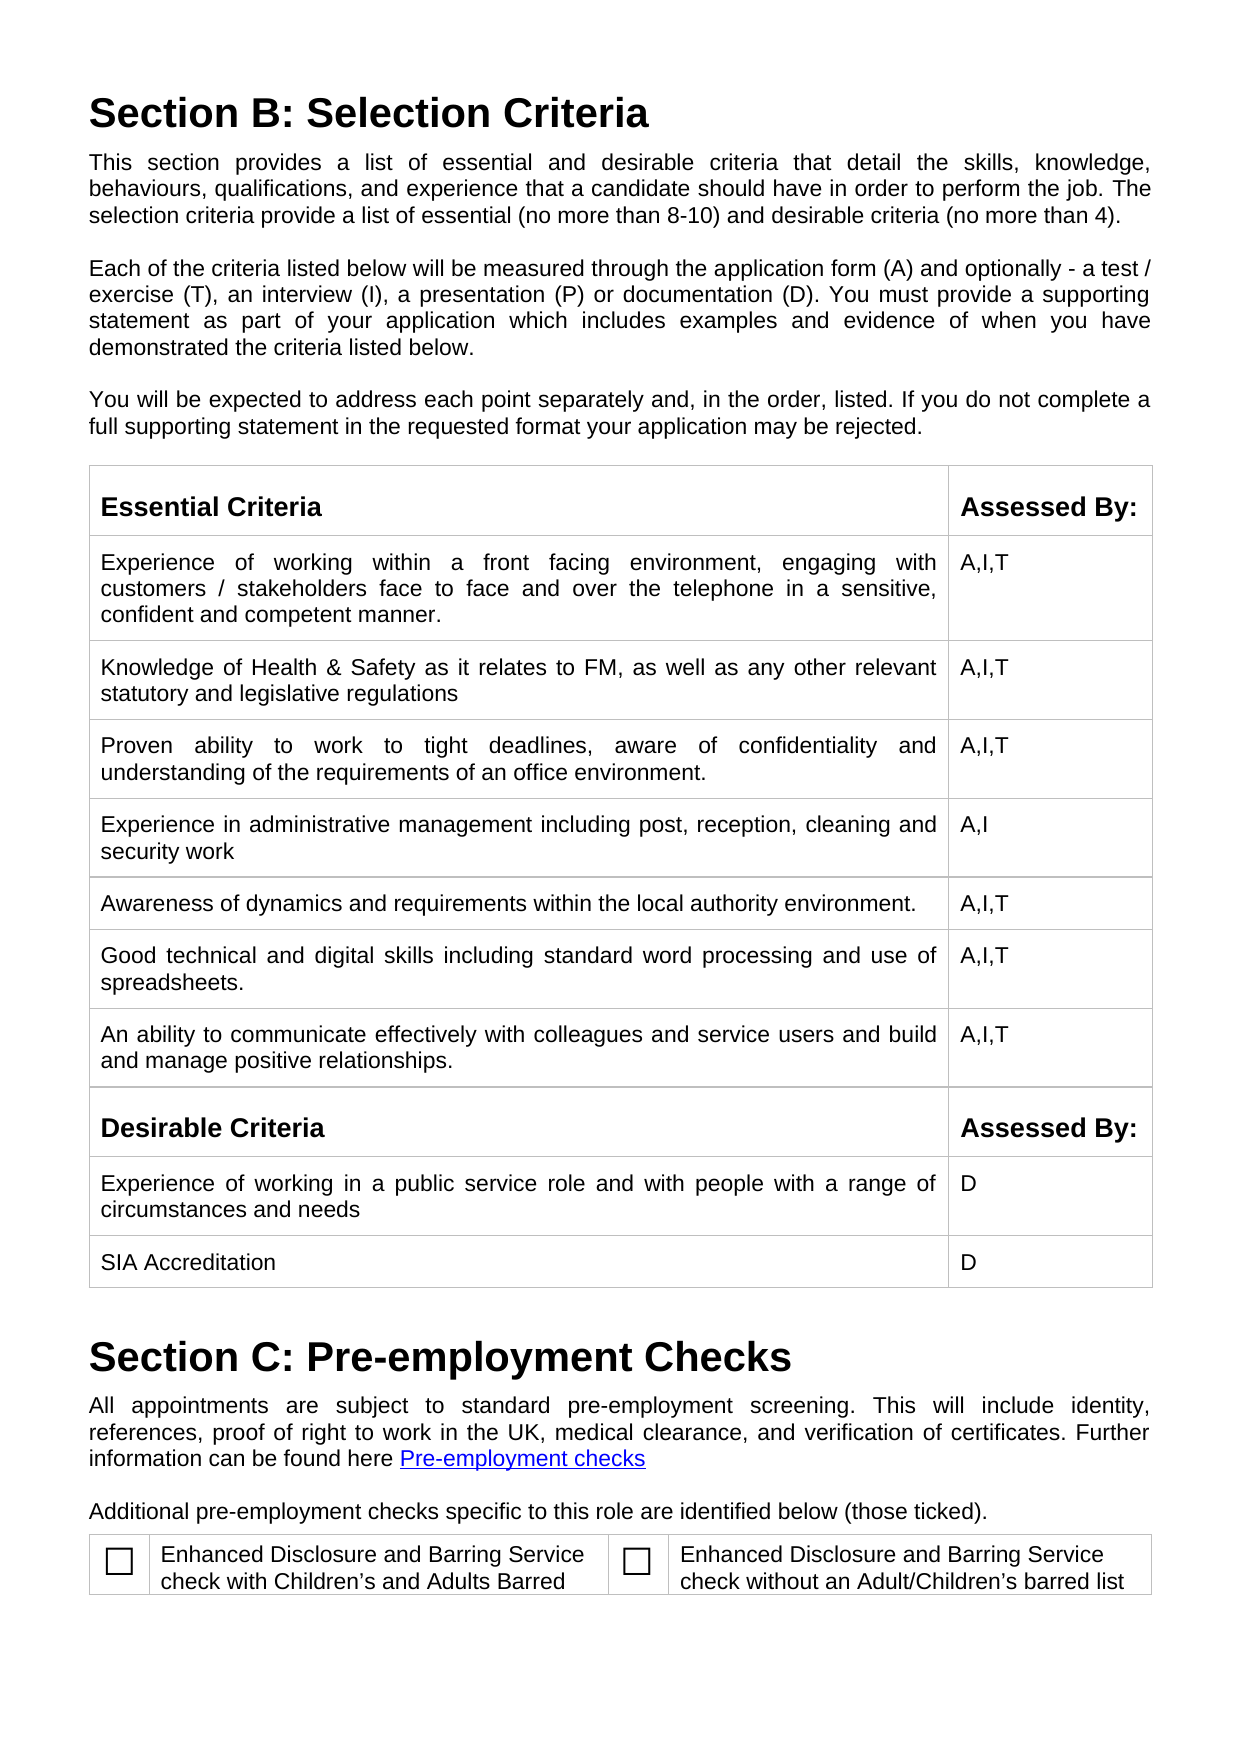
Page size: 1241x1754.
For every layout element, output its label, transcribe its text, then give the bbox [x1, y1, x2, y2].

text You will be expected to address each point separately and, in the order, listed. If you do not complete a full supporting statement in the requested format your application may be rejected. [89, 386, 1152, 439]
subtitle Section B: Selection Criteria [89, 89, 1152, 137]
text Each of the criteria listed below will be measured through the application form (A) and optionally - a test / exercise (T), an interview (I), a presentation (P) or documentation (D). You must provide a supporting statement as part of your application which includes examples and evidence of when you have demonstrated the criteria listed below. [89, 254, 1152, 360]
text All appointments are subject to standard pre-employment screening. This will include identity, references, proof of right to work in the UK, medical clearance, and verification of certificates. Further information can be found here Pre-employment checks [89, 1392, 1152, 1472]
table_cell D [949, 1236, 1152, 1287]
table_cell D [949, 1157, 1152, 1235]
table_cell Experience of working within a front facing environment, engaging with customers / stakeholders face to face and over the telephone in a sensitive, confident and competent manner. [90, 536, 948, 640]
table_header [150, 1535, 608, 1594]
table_header Assessed By: [949, 466, 1152, 535]
table_cell Desirable Criteria [90, 1088, 948, 1156]
table_cell An ability to communicate effectively with colleagues and service users and build and manage positive relationships. [90, 1009, 948, 1086]
table_cell A,I,T [949, 720, 1152, 798]
text This section provides a list of essential and desirable criteria that detail the skills, knowledge, behaviours, qualifications, and experience that a candidate should have in order to perform the job. The selection criteria provide a list of essential (no more than 8-10) and desirable criteria (no more than 4). [89, 149, 1152, 228]
table_header Essential Criteria [90, 466, 948, 535]
table_cell Experience of working in a public service role and with people with a range of circumstances and needs [90, 1157, 948, 1235]
table_cell Awareness of dynamics and requirements within the local authority environment. [90, 878, 948, 929]
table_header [669, 1535, 1151, 1594]
table_cell SIA Accreditation [90, 1236, 948, 1287]
table_cell Proven ability to work to tight deadlines, aware of confidentiality and understanding of the requirements of an office environment. [90, 720, 948, 798]
table_cell A,I,T [949, 641, 1152, 719]
table_cell Good technical and digital skills including standard word processing and use of spreadsheets. [90, 930, 948, 1008]
table_cell Assessed By: [949, 1088, 1152, 1156]
table_cell Experience in administrative management including post, reception, cleaning and security work [90, 799, 948, 876]
table_cell A,I,T [949, 536, 1152, 640]
table_cell A,I,T [949, 1009, 1152, 1086]
table_header [609, 1535, 668, 1594]
text Additional pre-employment checks specific to this role are identified below (those ticked). [89, 1498, 1152, 1524]
table_cell Knowledge of Health & Safety as it relates to FM, as well as any other relevant statutory and legislative regulations [90, 641, 948, 719]
table_cell A,I [949, 799, 1152, 876]
table_header [90, 1535, 149, 1594]
subtitle Section C: Pre-employment Checks [89, 1332, 1152, 1380]
table_cell A,I,T [949, 878, 1152, 929]
table_cell A,I,T [949, 930, 1152, 1008]
